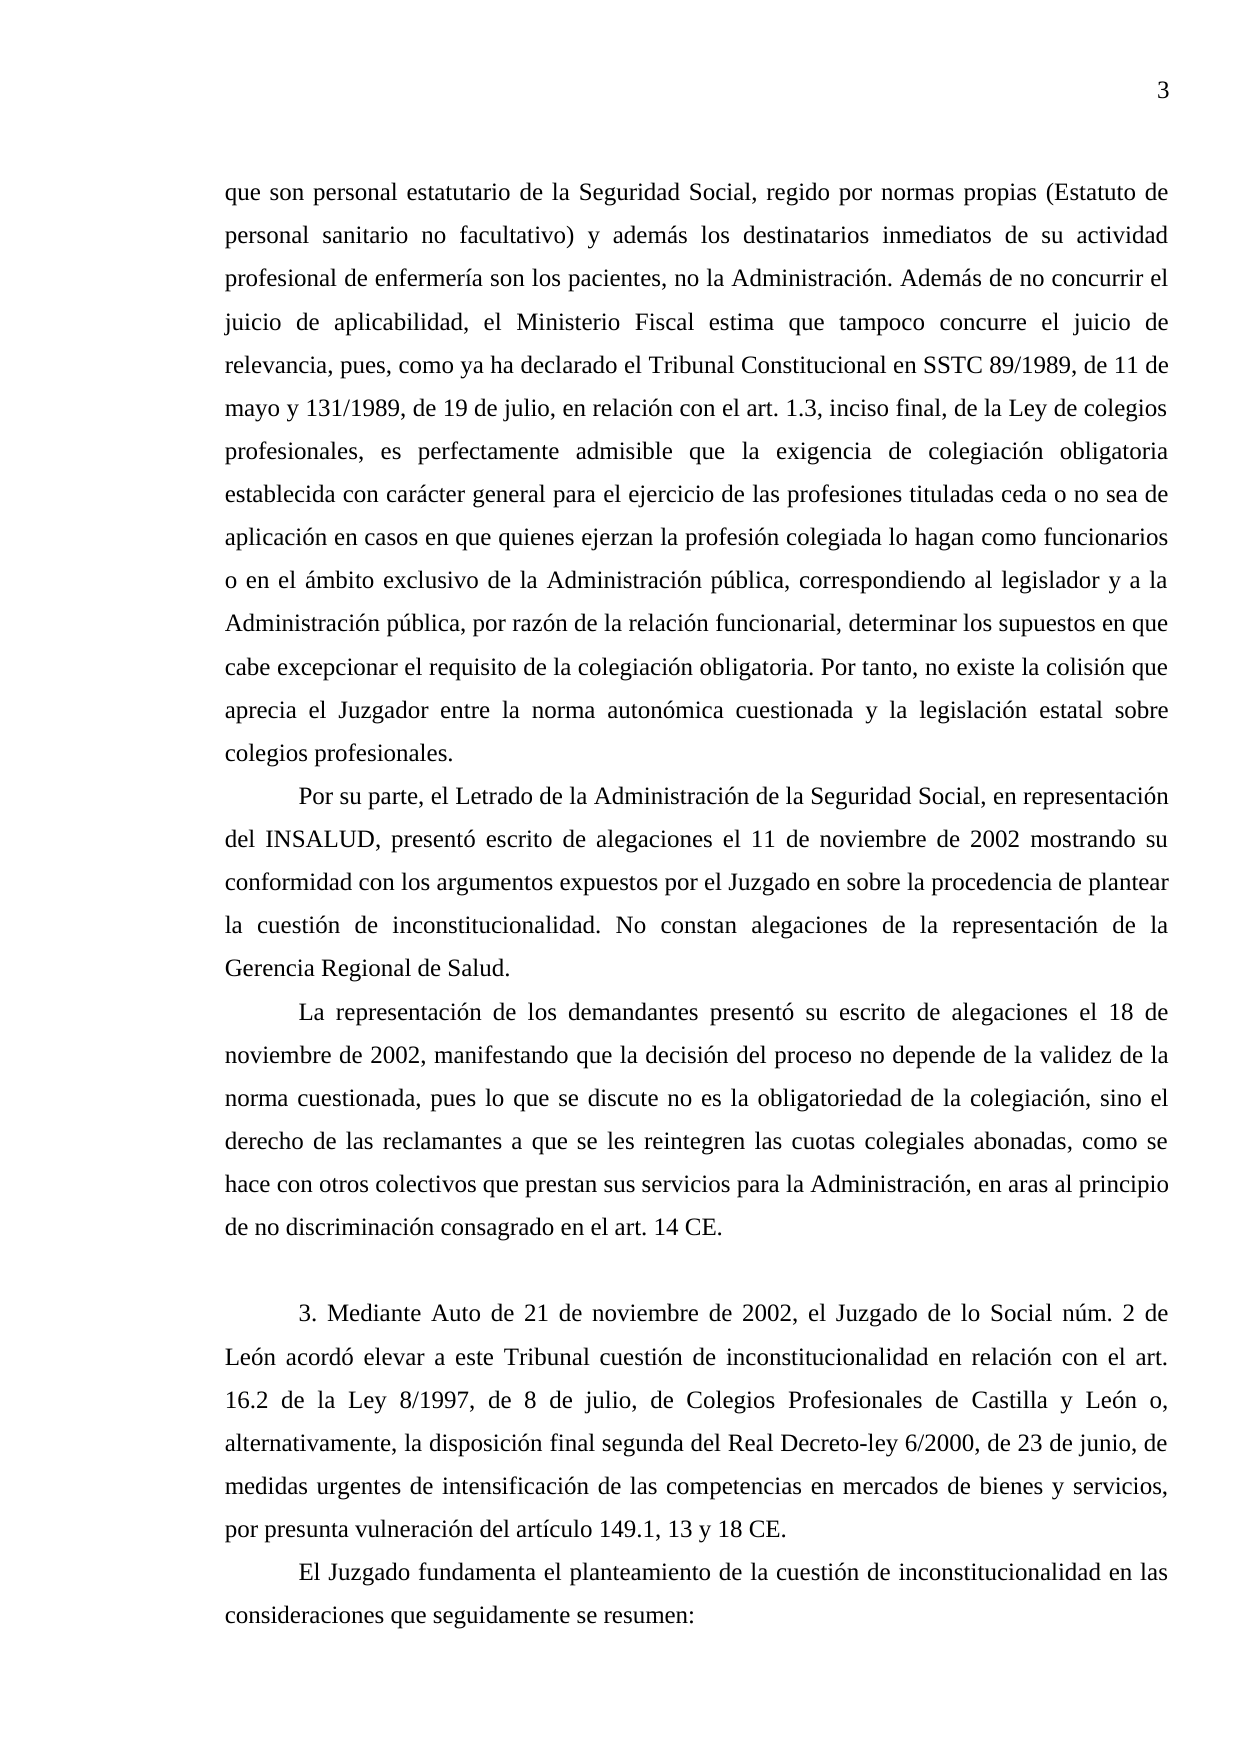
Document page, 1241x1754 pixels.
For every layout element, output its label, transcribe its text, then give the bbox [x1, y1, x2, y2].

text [224, 177, 1169, 767]
text 3. Mediante Auto de 21 de noviembre de 2002, el Juzgado de lo Social núm. 2 de León acordó elevar a este Tribunal cuestión de inconstitucionalidad en relación con el art. 16.2 de la Ley 8/1997, de 8 de julio, de Colegios Profesionales de Castilla y León o, alternativamente, la disposición final segunda del Real Decreto-ley 6/2000, de 23 de junio, de medidas urgentes de intensificación de las competencias en mercados de bienes y servicios, por presunta vulneración del artículo 149.1, 13 y 18 CE. [224, 1298, 1169, 1543]
text Por su parte, el Letrado de la Administración de la Seguridad Social, en representación del INSALUD, presentó escrito de alegaciones el 11 de noviembre de 2002 mostrando su conformidad con los argumentos expuestos por el Juzgado en sobre la procedencia de plantear la cuestión de inconstitucionalidad. No constan alegaciones de la representación de la Gerencia Regional de Salud. [224, 781, 1169, 982]
text La representación de los demandantes presentó su escrito de alegaciones el 18 de noviembre de 2002, manifestando que la decisión del proceso no depende de la validez de la norma cuestionada, pues lo que se discute no es la obligatoriedad de la colegiación, sino el derecho de las reclamantes a que se les reintegren las cuotas colegiales abonadas, como se hace con otros colectivos que prestan sus servicios para la Administración, en aras al principio de no discriminación consagrado en el art. 14 CE. [224, 997, 1169, 1241]
text El Juzgado fundamenta el planteamiento de la cuestión de inconstitucionalidad en las consideraciones que seguidamente se resumen: [224, 1557, 1169, 1629]
